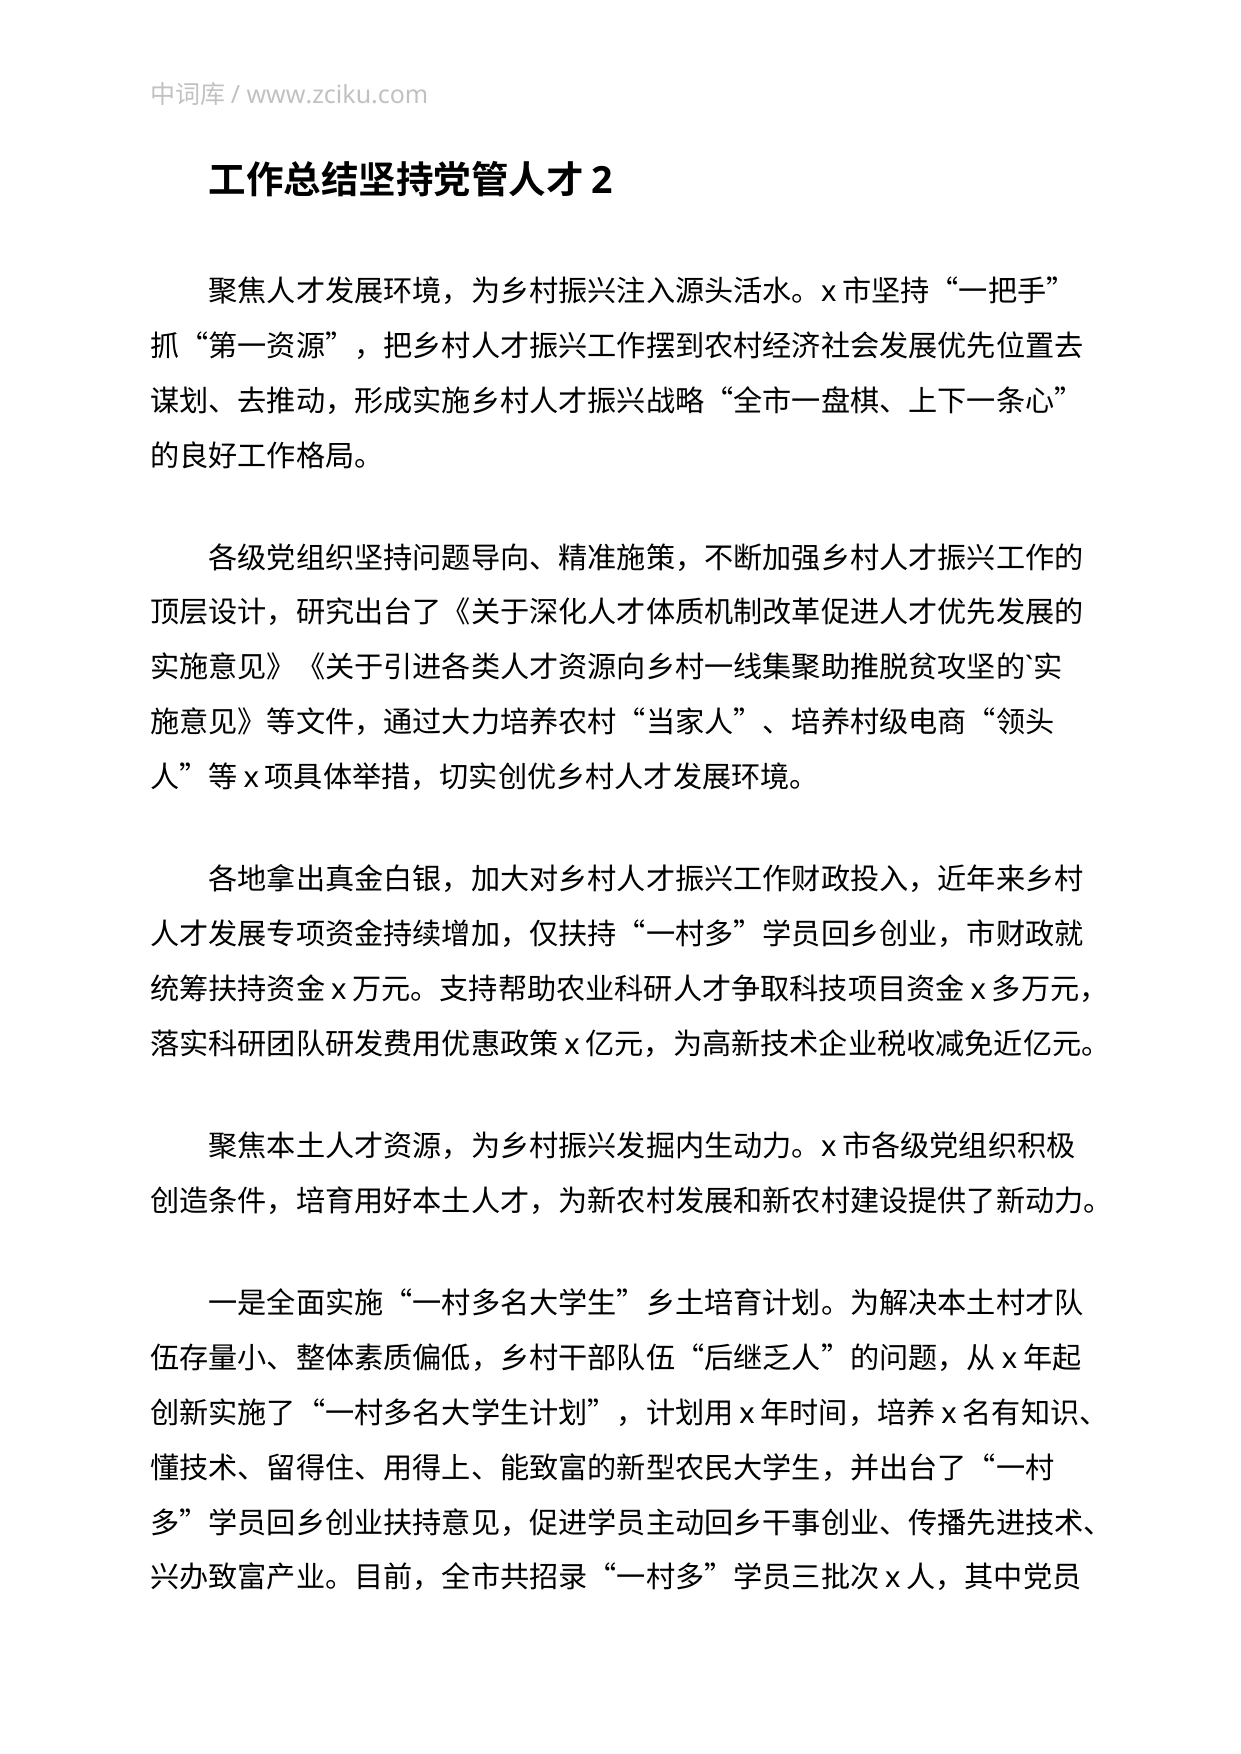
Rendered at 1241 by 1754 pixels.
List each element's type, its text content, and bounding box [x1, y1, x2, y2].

text 各地拿出真金白银，加大对乡村人才振兴工作财政投入，近年来乡村人才发展专项资金持续增加，仅扶持“一村多”学员回乡创业，市财政就统筹扶持资金x万元。支持帮助农业科研人才争取科技项目资金x多万元，落实科研团队研发费用优惠政策x亿元，为高新技术企业税收减免近亿元。 [150, 856, 1090, 1063]
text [150, 1279, 1090, 1596]
text 聚焦本土人才资源，为乡村振兴发掘内生动力。x市各级党组织积极创造条件，培育用好本土人才，为新农村发展和新农村建设提供了新动力。 [150, 1123, 1090, 1220]
text 工作总结坚持党管人才2 [150, 150, 1090, 204]
text 聚焦人才发展环境，为乡村振兴注入源头活水。x市坚持“一把手”抓“第一资源”，把乡村人才振兴工作摆到农村经济社会发展优先位置去谋划、去推动，形成实施乡村人才振兴战略“全市一盘棋、上下一条心”的良好工作格局。 [150, 268, 1090, 475]
text 各级党组织坚持问题导向、精准施策，不断加强乡村人才振兴工作的顶层设计，研究出台了《关于深化人才体质机制改革促进人才优先发展的实施意见》《关于引进各类人才资源向乡村一线集聚助推脱贫攻坚的`实施意见》等文件，通过大力培养农村“当家人”、培养村级电商“领头人”等x项具体举措，切实创优乡村人才发展环境。 [150, 534, 1090, 796]
